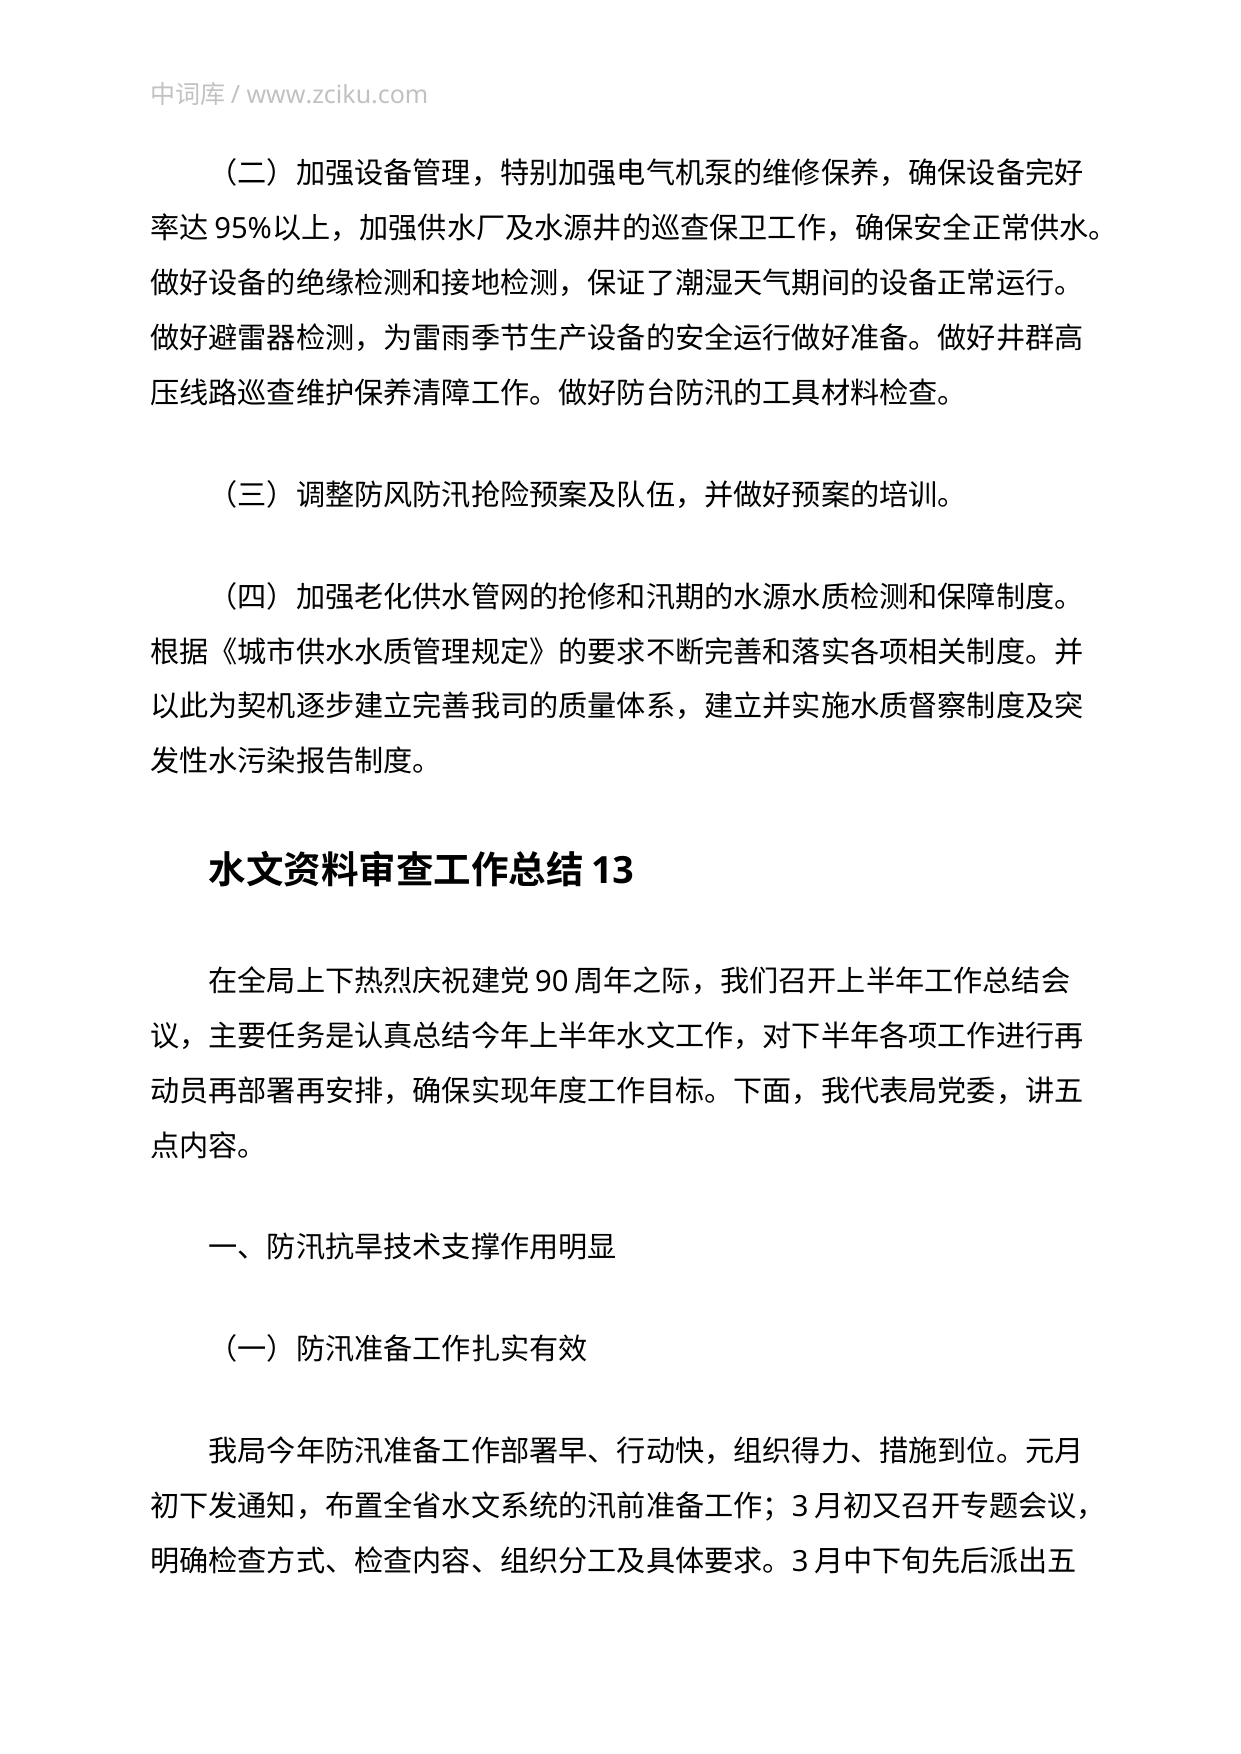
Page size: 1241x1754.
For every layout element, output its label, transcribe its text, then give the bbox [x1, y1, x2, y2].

text 水文资料审查工作总结13 [150, 840, 1090, 894]
text （二）加强设备管理，特别加强电气机泵的维修保养，确保设备完好率达95%以上，加强供水厂及水源井的巡查保卫工作，确保安全正常供水。做好设备的绝缘检测和接地检测，保证了潮湿天气期间的设备正常运行。做好避雷器检测，为雷雨季节生产设备的安全运行做好准备。做好井群高压线路巡查维护保养清障工作。做好防台防汛的工具材料检查。 [150, 150, 1090, 412]
text 在全局上下热烈庆祝建党90周年之际，我们召开上半年工作总结会议，主要任务是认真总结今年上半年水文工作，对下半年各项工作进行再动员再部署再安排，确保实现年度工作目标。下面，我代表局党委，讲五点内容。 [150, 957, 1090, 1164]
text （三）调整防风防汛抢险预案及队伍，并做好预案的培训。 [150, 471, 1090, 514]
text 一、防汛抗旱技术支撑作用明显 [150, 1224, 1090, 1266]
text （四）加强老化供水管网的抢修和汛期的水源水质检测和保障制度。根据《城市供水水质管理规定》的要求不断完善和落实各项相关制度。并以此为契机逐步建立完善我司的质量体系，建立并实施水质督察制度及突发性水污染报告制度。 [150, 573, 1090, 780]
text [150, 1427, 1090, 1580]
text （一）防汛准备工作扎实有效 [150, 1326, 1090, 1368]
